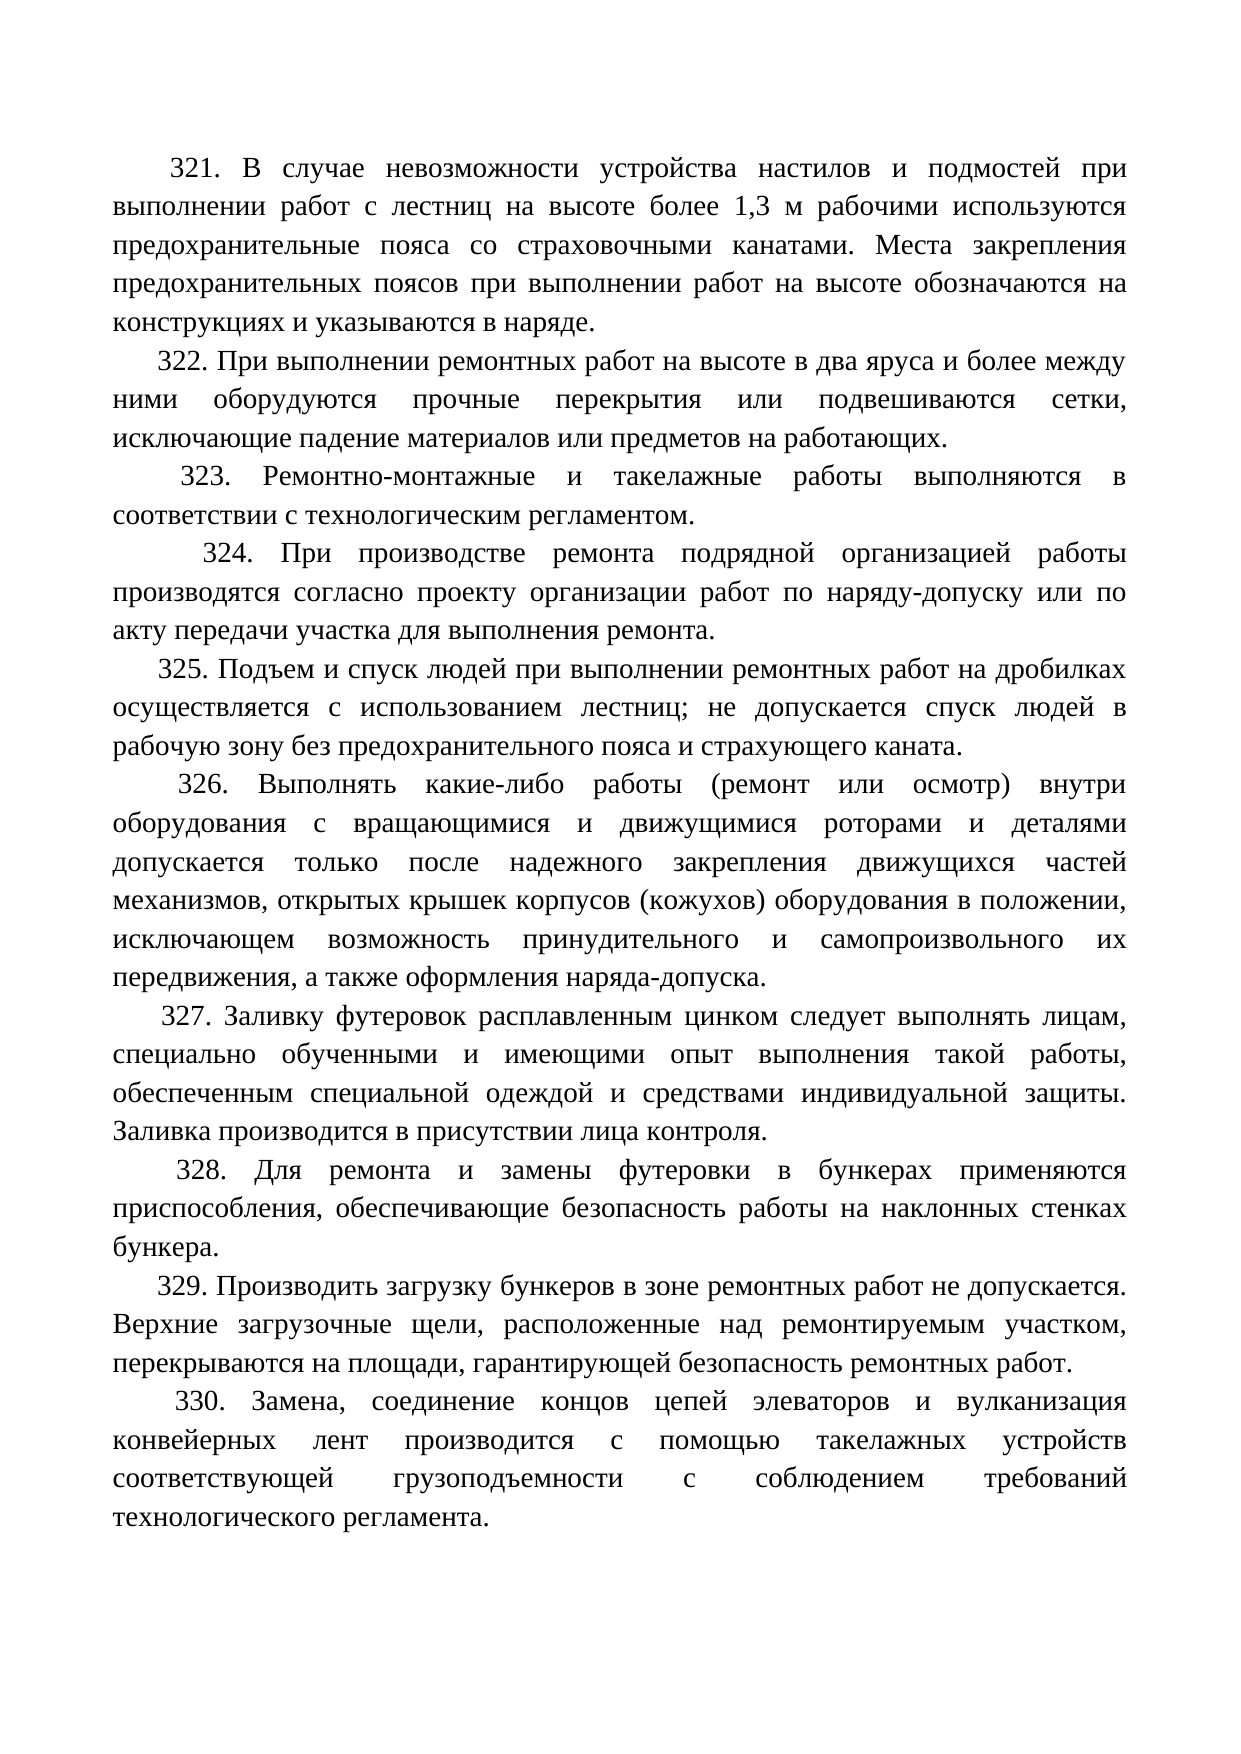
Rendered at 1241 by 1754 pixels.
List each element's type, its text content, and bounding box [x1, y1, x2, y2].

text 324. При производстве ремонта подрядной организацией работы производятся согласно проекту организации работ по наряду-допуску или по акту передачи участка для выполнения ремонта. [112, 535, 1128, 646]
text 322. При выполнении ремонтных работ на высоте в два яруса и более между ними оборудуются прочные перекрытия или подвешиваются сетки, исключающие падение материалов или предметов на работающих. [112, 343, 1128, 453]
text 326. Выполнять какие-либо работы (ремонт или осмотр) внутри оборудования с вращающимися и движущимися роторами и деталями допускается только после надежного закрепления движущихся частей механизмов, открытых крышек корпусов (кожухов) оборудования в положении, исключающем возможность принудительного и самопроизвольного их передвижения, а также оформления наряда-допуска. [112, 767, 1128, 993]
text 325. Подъем и спуск людей при выполнении ремонтных работ на дробилках осуществляется с использованием лестниц; не допускается спуск людей в рабочую зону без предохранительного пояса и страхующего каната. [112, 651, 1128, 762]
text 328. Для ремонта и замены футеровки в бункерах применяются приспособления, обеспечивающие безопасность работы на наклонных стенках бункера. [112, 1152, 1128, 1263]
text 323. Ремонтно-монтажные и такелажные работы выполняются в соответствии с технологическим регламентом. [112, 458, 1128, 530]
text 327. Заливку футеровок расплавленным цинком следует выполнять лицам, специально обученными и имеющими опыт выполнения такой работы, обеспеченным специальной одеждой и средствами индивидуальной защиты. Заливка производится в присутствии лица контроля. [112, 998, 1128, 1147]
text 321. В случае невозможности устройства настилов и подмостей при выполнении работ с лестниц на высоте более 1,3 м рабочими используются предохранительные пояса со страховочными канатами. Места закрепления предохранительных поясов при выполнении работ на высоте обозначаются на конструкциях и указываются в наряде. [112, 150, 1128, 338]
text 329. Производить загрузку бункеров в зоне ремонтных работ не допускается. Верхние загрузочные щели, расположенные над ремонтируемым участком, перекрываются на площади, гарантирующей безопасность ремонтных работ. [112, 1268, 1128, 1378]
text 330. Замена, соединение концов цепей элеваторов и вулканизация конвейерных лент производится с помощью такелажных устройств соответствующей грузоподъемности с соблюдением требований технологического регламента. [112, 1383, 1128, 1532]
